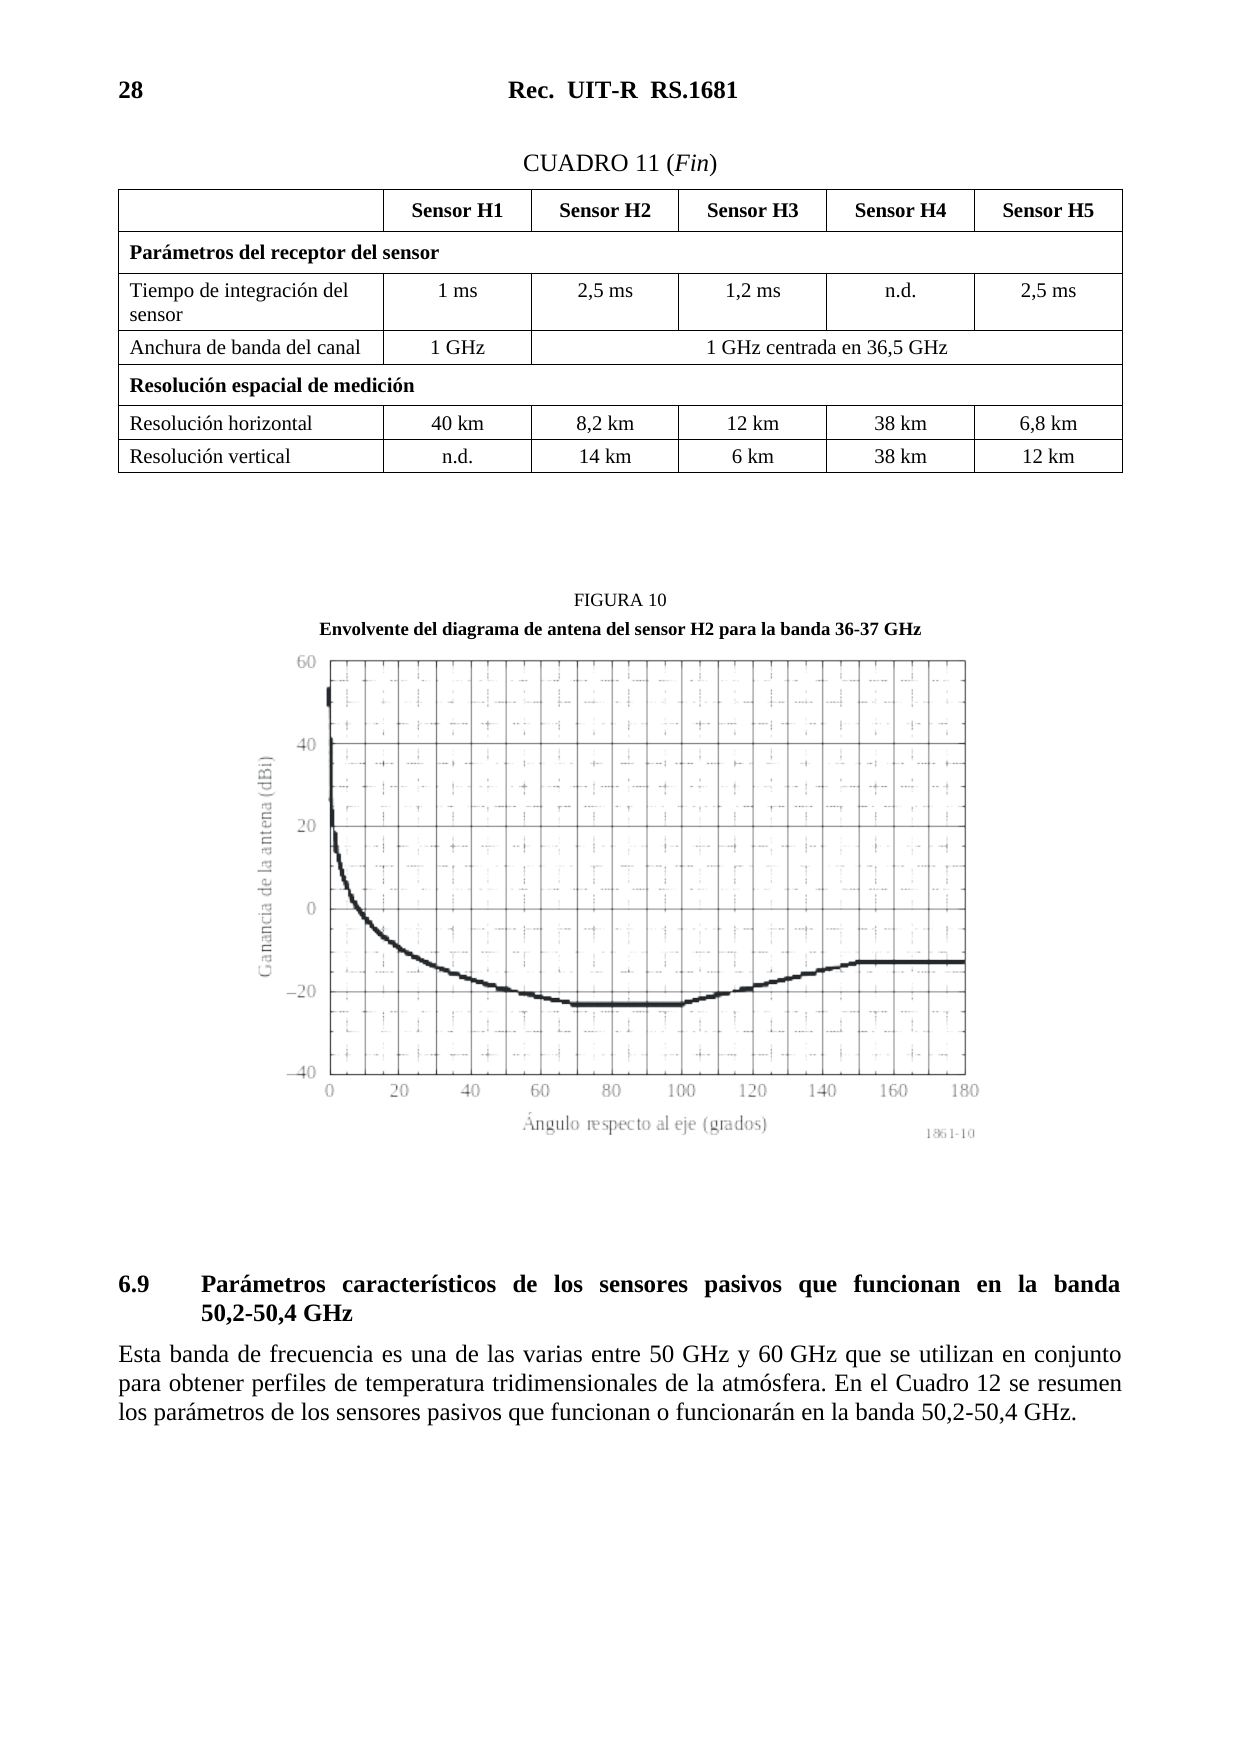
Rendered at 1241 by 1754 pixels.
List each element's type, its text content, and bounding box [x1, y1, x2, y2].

table_header Sensor H1 [384, 190, 531, 231]
text CUADRO 11 (Fin) [118, 148, 1122, 176]
table_cell 38 km [827, 406, 974, 439]
table_cell 1,2 ms [679, 274, 826, 330]
text Esta banda de frecuencia es una de las varias entre 50 GHz y 60 GHz que se utilizan en conjunto para obtener perfiles de temperatura tridimensionales de la atmósfera. En el Cuadro 12 se resumen los parámetros de los sensores pasivos que funcionan o funcionarán en la banda 50,2-50,4 GHz. [118, 1339, 1122, 1426]
table_cell 12 km [679, 406, 826, 439]
table_cell n.d. [827, 274, 974, 330]
title Envolvente del diagrama de antena del sensor H2 para la banda 36-37 GHz [118, 618, 1122, 640]
table_cell Resolución horizontal [119, 406, 383, 439]
table_cell 2,5 ms [975, 274, 1122, 330]
table_header Sensor H5 [975, 190, 1122, 231]
table_cell 2,5 ms [532, 274, 678, 330]
table_header [119, 190, 383, 231]
table_cell 6 km [679, 440, 826, 472]
table_header Sensor H3 [679, 190, 826, 231]
table_cell n.d. [384, 440, 531, 472]
text FIGURA 10 [118, 588, 1122, 610]
table_cell 38 km [827, 440, 974, 472]
table_cell 12 km [975, 440, 1122, 472]
table_cell Anchura de banda del canal [119, 331, 383, 363]
table_cell Resolución vertical [119, 440, 383, 472]
table_cell 14 km [532, 440, 678, 472]
table_header Sensor H2 [532, 190, 678, 231]
table_cell 1 ms [384, 274, 531, 330]
table_cell 1 GHz [384, 331, 531, 363]
table_cell 6,8 km [975, 406, 1122, 439]
table_cell 40 km [384, 406, 531, 439]
table_cell Resolución espacial de medición [119, 365, 1122, 405]
subtitle 6.9 Parámetros característicos de los sensores pasivos que funcionan en la banda 50,2-50,4 GHz [118, 1269, 1122, 1327]
table_cell 8,2 km [532, 406, 678, 439]
table_header Sensor H4 [827, 190, 974, 231]
table_cell Parámetros del receptor del sensor [119, 232, 1122, 272]
table_cell Tiempo de integración del sensor [119, 274, 383, 330]
table_cell 1 GHz centrada en 36,5 GHz [532, 331, 1122, 363]
